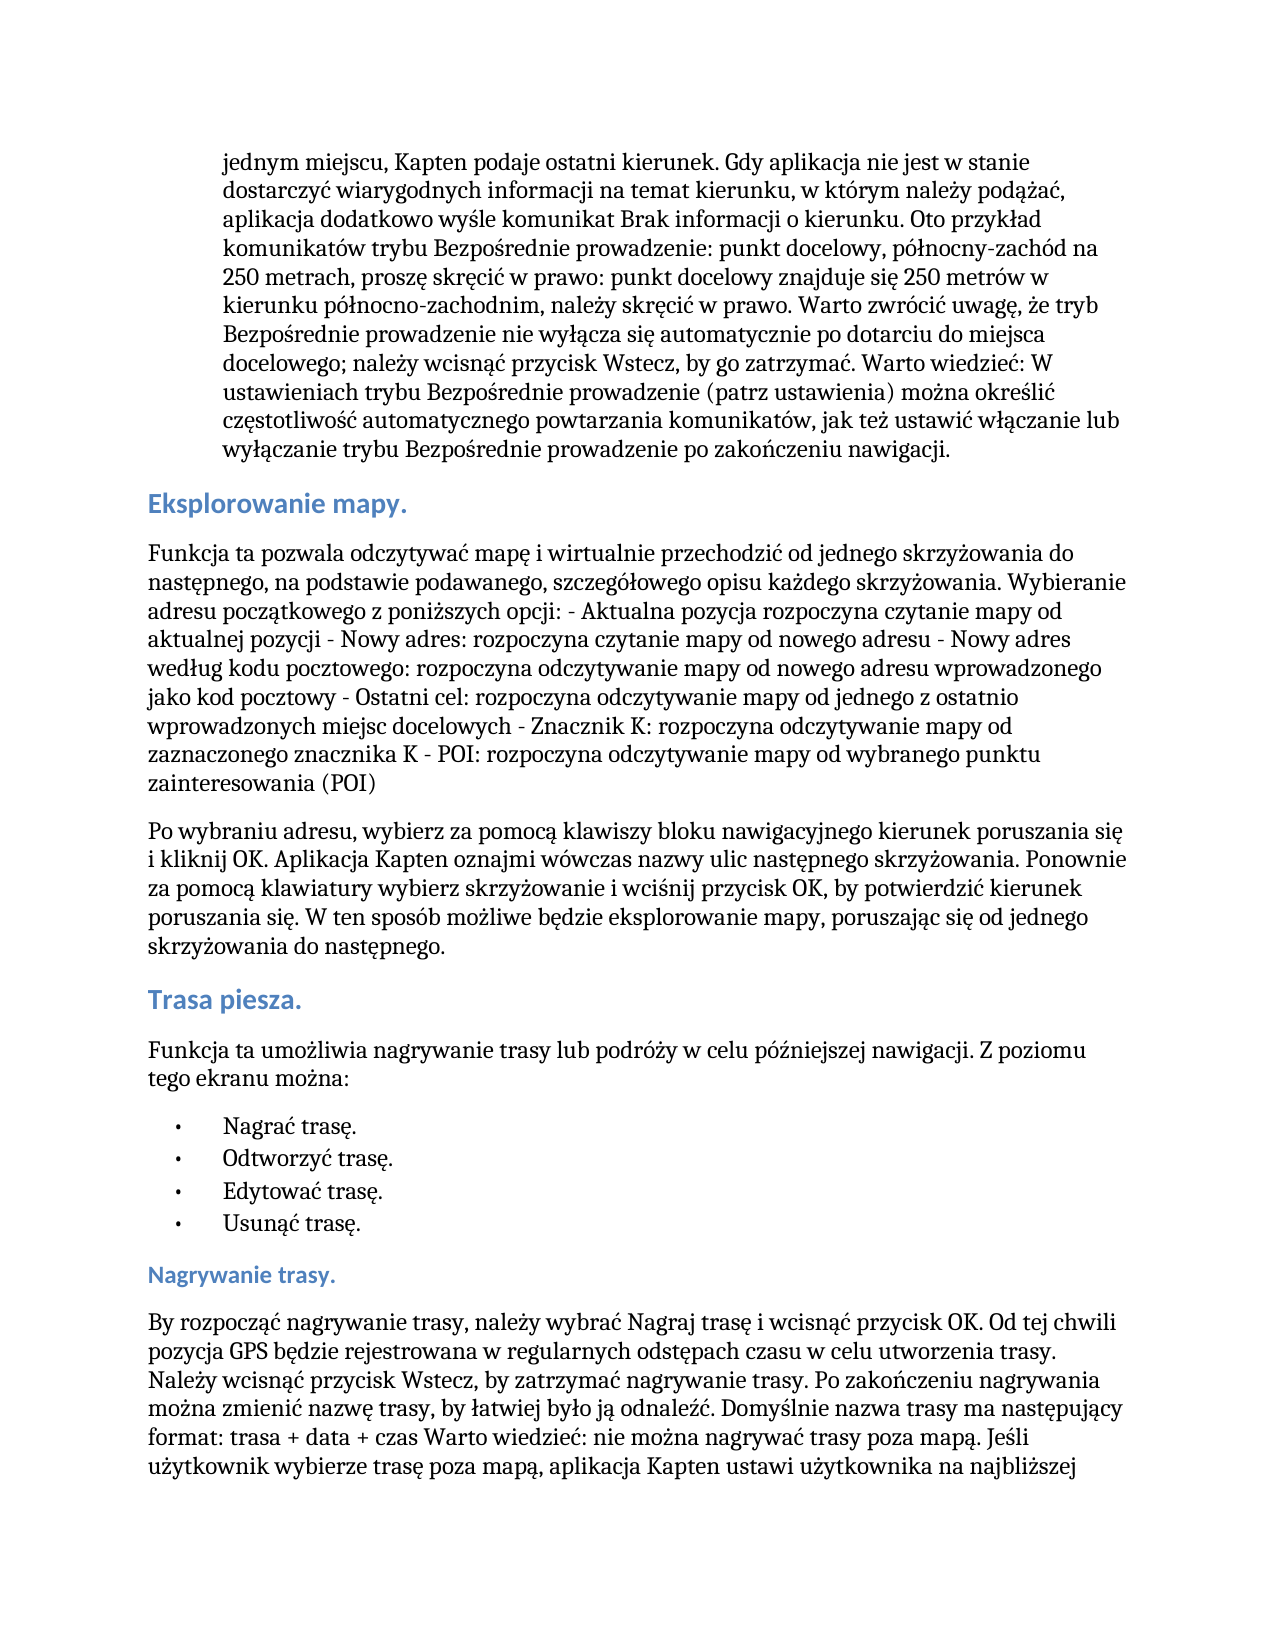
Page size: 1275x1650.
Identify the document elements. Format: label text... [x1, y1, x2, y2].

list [173, 148, 1127, 464]
subtitle Trasa piesza. [148, 981, 1127, 1017]
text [148, 1308, 1127, 1481]
list Odtworzyć trasę. [173, 1144, 1127, 1173]
text Po wybraniu adresu, wybierz za pomocą klawiszy bloku nawigacyjnego kierunek poruszania się i kliknij OK. Aplikacja Kapten oznajmi wówczas nazwy ulic następnego skrzyżowania. Ponownie za pomocą klawiatury wybierz skrzyżowanie i wciśnij przycisk OK, by potwierdzić kierunek poruszania się. W ten sposób możliwe będzie eksplorowanie mapy, poruszając się od jednego skrzyżowania do następnego. [148, 817, 1127, 960]
list Edytować trasę. [173, 1177, 1127, 1206]
subtitle Nagrywanie trasy. [148, 1259, 1127, 1289]
subtitle Eksplorowanie mapy. [148, 485, 1127, 520]
list Usunąć trasę. [173, 1209, 1127, 1238]
list Nagrać trasę. [173, 1112, 1127, 1141]
text Funkcja ta pozwala odczytywać mapę i wirtualnie przechodzić od jednego skrzyżowania do następnego, na podstawie podawanego, szczegółowego opisu każdego skrzyżowania. Wybieranie adresu początkowego z poniższych opcji: - Aktualna pozycja rozpoczyna czytanie mapy od aktualnej pozycji - Nowy adres: rozpoczyna czytanie mapy od nowego adresu - Nowy adres według kodu pocztowego: rozpoczyna odczytywanie mapy od nowego adresu wprowadzonego jako kod pocztowy - Ostatni cel: rozpoczyna odczytywanie mapy od jednego z ostatnio wprowadzonych miejsc docelowych - Znacznik K: rozpoczyna odczytywanie mapy od zaznaczonego znacznika K - POI: rozpoczyna odczytywanie mapy od wybranego punktu zainteresowania (POI) [148, 539, 1127, 798]
text Funkcja ta umożliwia nagrywanie trasy lub podróży w celu późniejszej nawigacji. Z poziomu tego ekranu można: [148, 1036, 1127, 1093]
